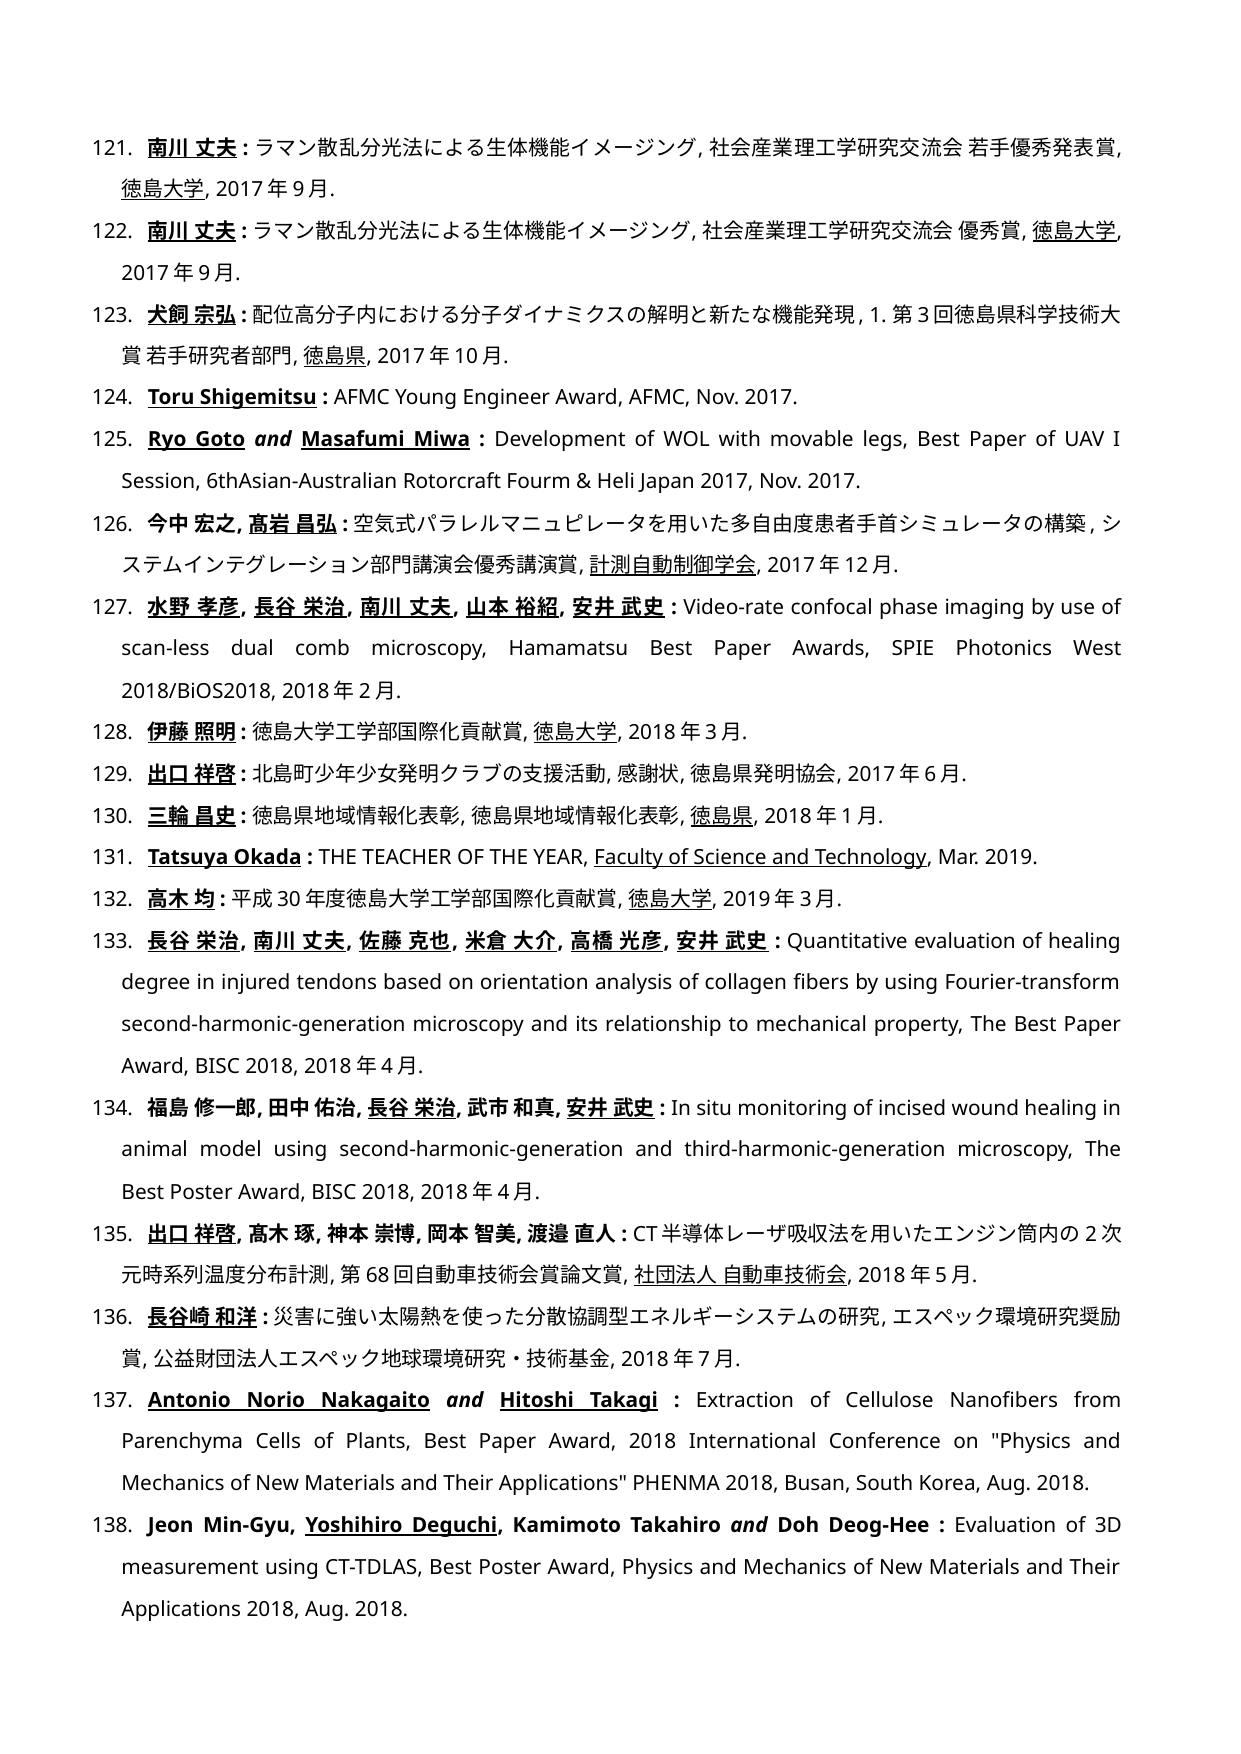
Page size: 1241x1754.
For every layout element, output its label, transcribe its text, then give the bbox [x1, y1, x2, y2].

list 出口 祥啓 : 北島町少年少女発明クラブの支援活動, 感謝状, 徳島県発明協会, 2017年6月. [92, 752, 1122, 793]
list Toru Shigemitsu : AFMC Young Engineer Award, AFMC, Nov. 2017. [92, 376, 1122, 417]
list Antonio Norio Nakagaito and Hitoshi Takagi : Extraction of Cellulose Nanofibers from Parenchyma Cells of Plants, Best Paper Award, 2018 International Conference on "Physics and Mechanics of New Materials and Their Applications" PHENMA 2018, Busan, South Korea, Aug. 2018. [92, 1378, 1122, 1503]
list Jeon Min-Gyu, Yoshihiro Deguchi, Kamimoto Takahiro and Doh Deog-Hee : Evaluation of 3D measurement using CT-TDLAS, Best Poster Award, Physics and Mechanics of New Materials and Their Applications 2018, Aug. 2018. [92, 1503, 1122, 1629]
list Tatsuya Okada : THE TEACHER OF THE YEAR, Faculty of Science and Technology, Mar. 2019. [92, 835, 1122, 877]
list Ryo Goto and Masafumi Miwa : Development of WOL with movable legs, Best Paper of UAV I Session, 6thAsian-Australian Rotorcraft Fourm & Heli Japan 2017, Nov. 2017. [92, 417, 1122, 501]
list 長谷崎 和洋 : 災害に強い太陽熱を使った分散協調型エネルギーシステムの研究, エスペック環境研究奨励賞, 公益財団法人エスペック地球環境研究・技術基金, 2018年7月. [92, 1295, 1122, 1378]
list 南川 丈夫 : ラマン散乱分光法による生体機能イメージング, 社会産業理工学研究交流会 優秀賞, 徳島大学, 2017年9月. [92, 209, 1122, 292]
list 高木 均 : 平成30年度徳島大学工学部国際化貢献賞, 徳島大学, 2019年3月. [92, 877, 1122, 919]
list 長谷 栄治, 南川 丈夫, 佐藤 克也, 米倉 大介, 高橋 光彦, 安井 武史 : Quantitative evaluation of healing degree in injured tendons based on orientation analysis of collagen fibers by using Fourier-transform second-harmonic-generation microscopy and its relationship to mechanical property, The Best Paper Award, BISC 2018, 2018年4月. [92, 919, 1122, 1086]
list 南川 丈夫 : ラマン散乱分光法による生体機能イメージング, 社会産業理工学研究交流会 若手優秀発表賞, 徳島大学, 2017年9月. [92, 125, 1122, 209]
list 三輪 昌史 : 徳島県地域情報化表彰, 徳島県地域情報化表彰, 徳島県, 2018年1月. [92, 793, 1122, 835]
list 犬飼 宗弘 : 配位高分子内における分子ダイナミクスの解明と新たな機能発現, 1. 第3回徳島県科学技術大賞 若手研究者部門, 徳島県, 2017年10月. [92, 292, 1122, 376]
list 今中 宏之, 髙岩 昌弘 : 空気式パラレルマニュピレータを用いた多自由度患者手首シミュレータの構築, システムインテグレーション部門講演会優秀講演賞, 計測自動制御学会, 2017年12月. [92, 501, 1122, 584]
list 出口 祥啓, 髙木 琢, 神本 崇博, 岡本 智美, 渡邉 直人 : CT半導体レーザ吸収法を用いたエンジン筒内の2次元時系列温度分布計測, 第68回自動車技術会賞論文賞, 社団法人 自動車技術会, 2018年5月. [92, 1211, 1122, 1295]
list 福島 修一郎, 田中 佑治, 長谷 栄治, 武市 和真, 安井 武史 : In situ monitoring of incised wound healing in animal model using second-harmonic-generation and third-harmonic-generation microscopy, The Best Poster Award, BISC 2018, 2018年4月. [92, 1086, 1122, 1211]
list 伊藤 照明 : 徳島大学工学部国際化貢献賞, 徳島大学, 2018年3月. [92, 710, 1122, 752]
list 水野 孝彦, 長谷 栄治, 南川 丈夫, 山本 裕紹, 安井 武史 : Video-rate confocal phase imaging by use of scan-less dual comb microscopy, Hamamatsu Best Paper Awards, SPIE Photonics West 2018/BiOS2018, 2018年2月. [92, 584, 1122, 710]
